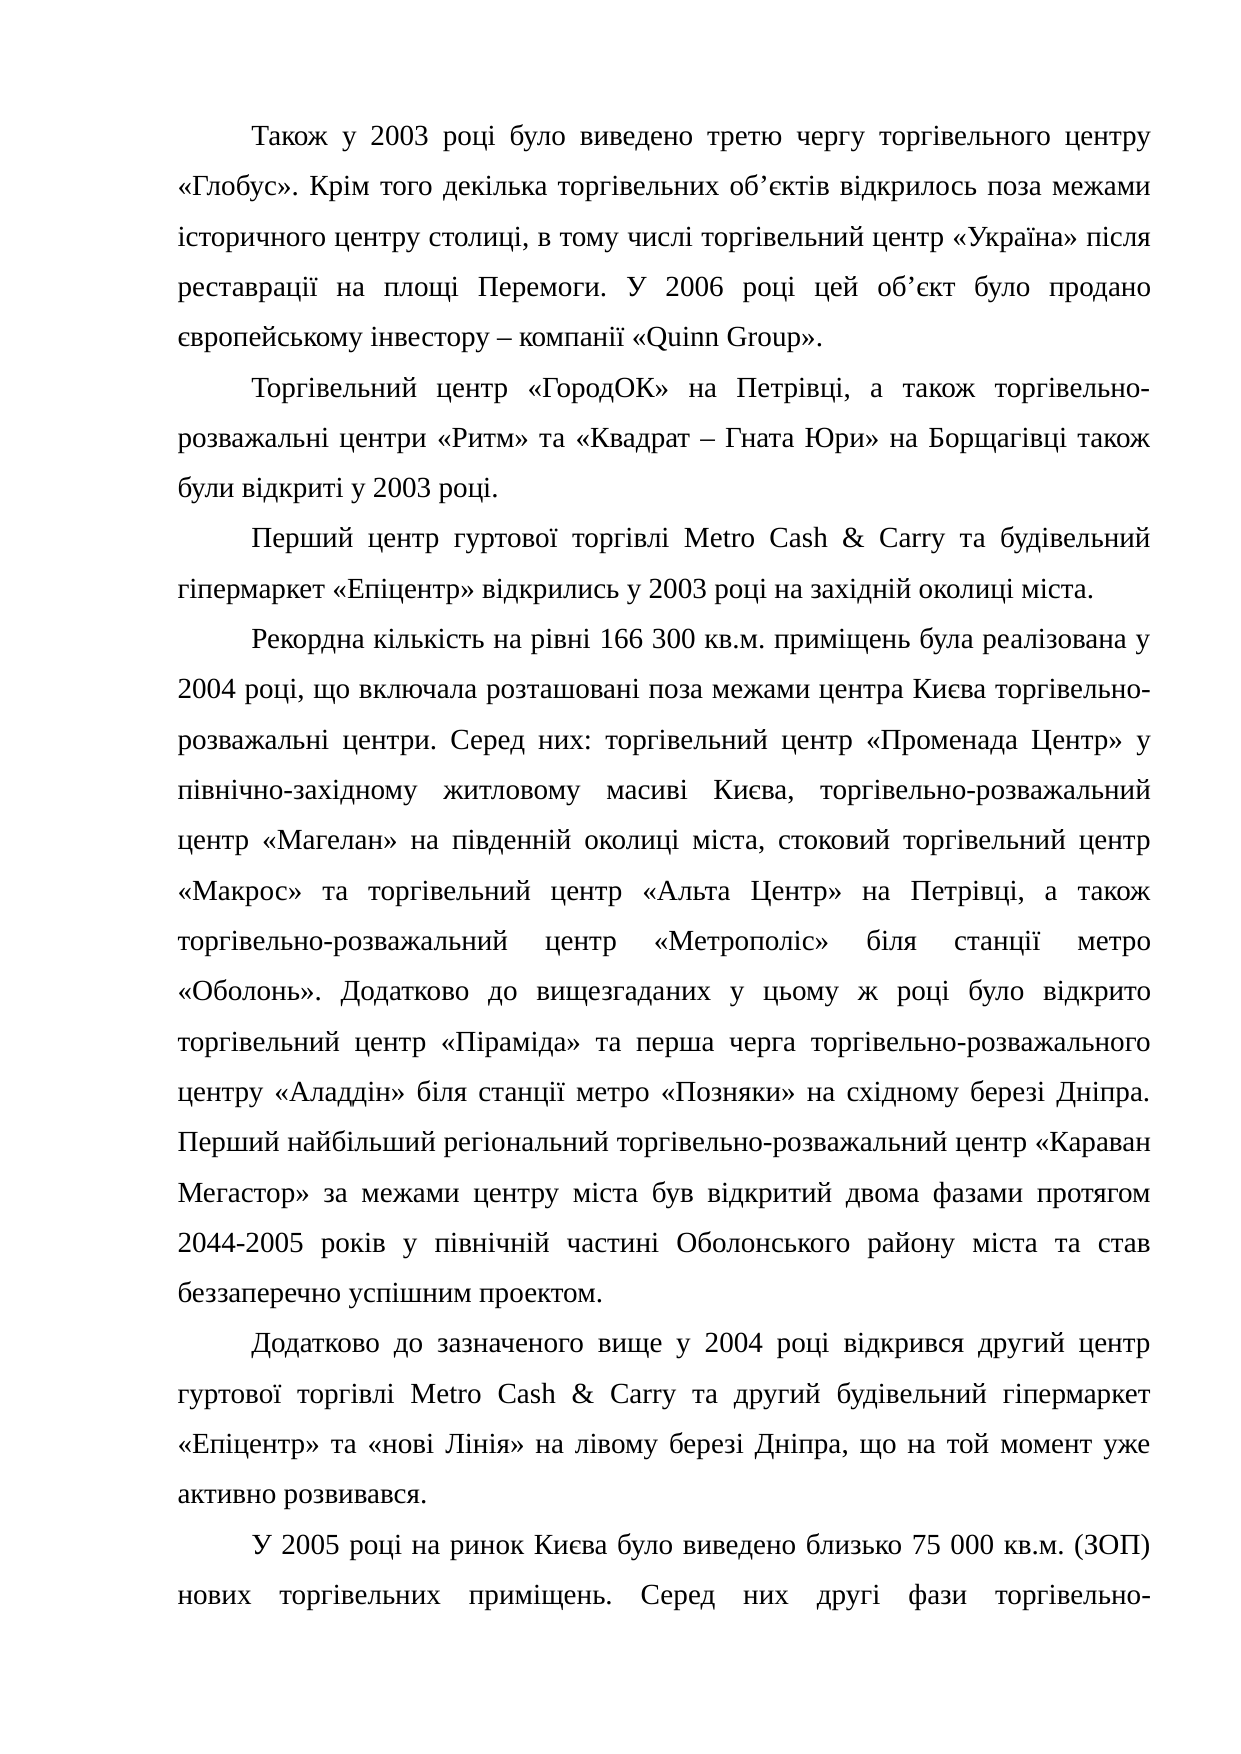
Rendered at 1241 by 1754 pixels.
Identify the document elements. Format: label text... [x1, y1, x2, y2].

text Рекордна кількість на рівні 166 300 кв.м. приміщень була реалізована у 2004 році, що включала розташовані поза межами центра Києва торгівельно-розважальні центри. Серед них: торгівельний центр «Променада Центр» у північно-західному житловому масиві Києва, торгівельно-розважальний центр «Магелан» на південній околиці міста, стоковий торгівельний центр «Макрос» та торгівельний центр «Альта Центр» на Петрівці, а також торгівельно-розважальний центр «Метрополіс» біля станції метро «Оболонь». Додатково до вищезгаданих у цьому ж році було відкрито торгівельний центр «Піраміда» та перша черга торгівельно-розважального центру «Аладдін» біля станції метро «Позняки» на східному березі Дніпра. Перший найбільший регіональний торгівельно-розважальний центр «Караван Мегастор» за межами центру міста був відкритий двома фазами протягом 2044-2005 років у північній частині Оболонського району міста та став беззаперечно успішним проектом. [177, 621, 1152, 1309]
text Перший центр гуртової торгівлі Metro Cash & Carry та будівельний гіпермаркет «Епіцентр» відкрились у 2003 році на західній околиці міста. [177, 521, 1152, 604]
text Торгівельний центр «ГородОК» на Петрівці, а також торгівельно-розважальні центри «Ритм» та «Квадрат – Гната Юри» на Борщагівці також були відкриті у 2003 році. [177, 370, 1152, 504]
text Також у 2003 році було виведено третю чергу торгівельного центру «Глобус». Крім того декілька торгівельних об’єктів відкрилось поза межами історичного центру столиці, в тому числі торгівельний центр «Україна» після реставрації на площі Перемоги. У 2006 році цей об’єкт було продано європейському інвестору – компанії «Quinn Group». [177, 118, 1152, 353]
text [177, 1527, 1152, 1611]
text Додатково до зазначеного вище у 2004 році відкрився другий центр гуртової торгівлі Metro Cash & Carry та другий будівельний гіпермаркет «Епіцентр» та «нові Лінія» на лівому березі Дніпра, що на той момент уже активно розвивався. [177, 1326, 1152, 1510]
